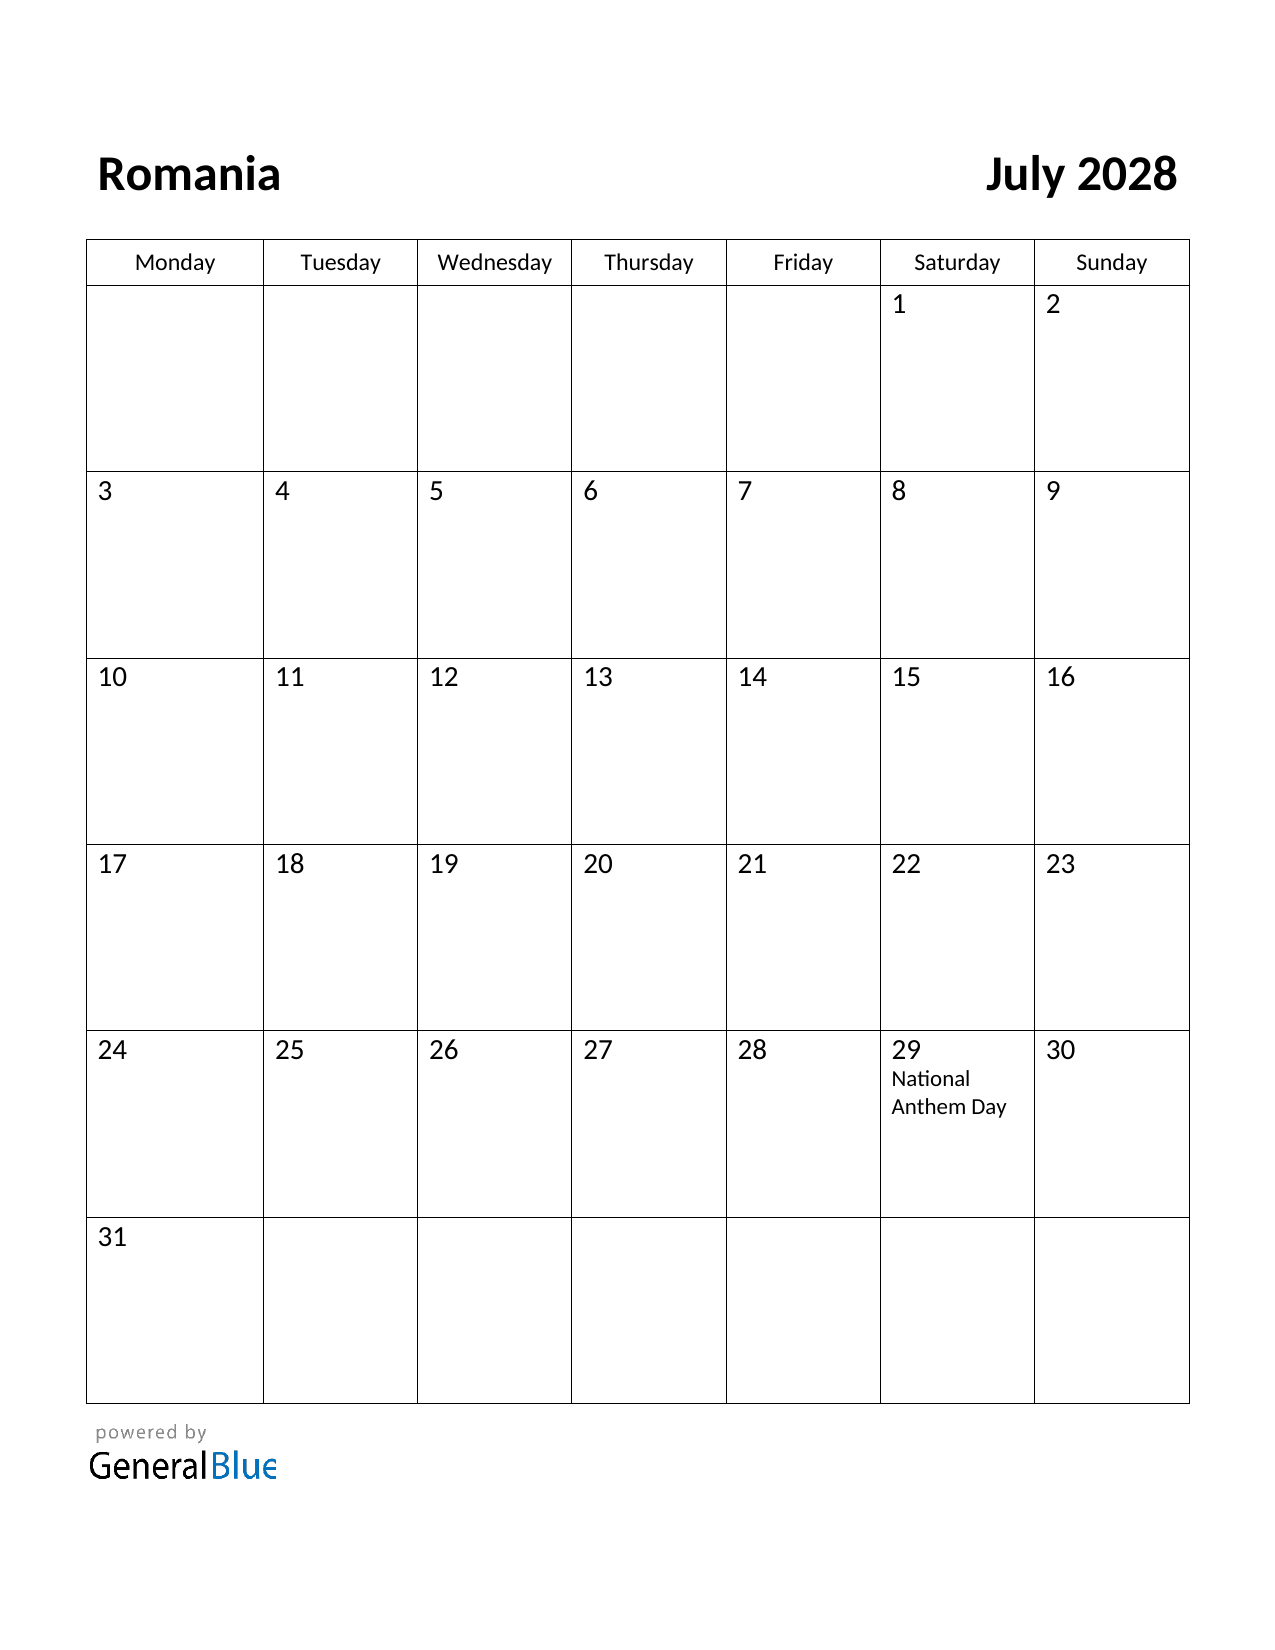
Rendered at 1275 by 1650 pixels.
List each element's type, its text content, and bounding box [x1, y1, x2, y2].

table_cell 21 [727, 845, 880, 877]
table_cell [87, 505, 263, 657]
table_cell [1035, 1064, 1189, 1217]
table_cell 26 [418, 1031, 571, 1064]
table_cell [1035, 691, 1189, 844]
table_cell 24 [87, 1031, 263, 1064]
table_cell [1035, 1250, 1189, 1403]
table_cell [86, 1404, 1189, 1502]
table_cell 30 [1035, 1031, 1189, 1064]
table_cell [87, 286, 263, 318]
table_cell [881, 878, 1034, 1030]
table_cell 6 [572, 472, 726, 504]
table_cell [1035, 1218, 1189, 1250]
table_cell 20 [572, 845, 726, 877]
table_cell Wednesday [418, 240, 571, 284]
table_cell [264, 318, 417, 471]
table_cell [727, 1064, 880, 1217]
table_cell [881, 691, 1034, 844]
table_cell [881, 505, 1034, 657]
table_cell [87, 878, 263, 1030]
table_cell [1035, 878, 1189, 1030]
table_header Romania [86, 105, 572, 239]
table_cell [572, 318, 726, 471]
table_cell 5 [418, 472, 571, 504]
table_cell 9 [1035, 472, 1189, 504]
table_cell [881, 1218, 1034, 1250]
table_cell [572, 505, 726, 657]
table_cell [727, 878, 880, 1030]
table_cell [881, 1250, 1034, 1403]
table_cell 8 [881, 472, 1034, 504]
table_cell National Anthem Day [881, 1064, 1034, 1217]
table_cell [418, 691, 571, 844]
table_cell [572, 1250, 726, 1403]
table_cell [87, 691, 263, 844]
table_cell [264, 286, 417, 318]
table_cell 1 [881, 286, 1034, 318]
table_cell [727, 1250, 880, 1403]
table_header July 2028 [572, 105, 1189, 239]
table_cell [572, 286, 726, 318]
table_cell 2 [1035, 286, 1189, 318]
table_cell [264, 1250, 417, 1403]
table_cell Friday [727, 240, 880, 284]
table_cell 27 [572, 1031, 726, 1064]
table_cell 7 [727, 472, 880, 504]
table_cell [881, 318, 1034, 471]
table_cell [1035, 505, 1189, 657]
table_cell [418, 1250, 571, 1403]
table_cell [264, 691, 417, 844]
table_cell [264, 878, 417, 1030]
table_cell 14 [727, 659, 880, 691]
table_cell 18 [264, 845, 417, 877]
table_cell Thursday [572, 240, 726, 284]
table_cell [264, 505, 417, 657]
table_cell 25 [264, 1031, 417, 1064]
table_cell [418, 1218, 571, 1250]
table_cell 4 [264, 472, 417, 504]
table_cell 15 [881, 659, 1034, 691]
table_cell 10 [87, 659, 263, 691]
table_cell 31 [87, 1218, 263, 1250]
table_cell 23 [1035, 845, 1189, 877]
table_cell [418, 505, 571, 657]
table_cell [87, 318, 263, 471]
table_cell Saturday [881, 240, 1034, 284]
table_cell 16 [1035, 659, 1189, 691]
table_cell 22 [881, 845, 1034, 877]
table_cell 19 [418, 845, 571, 877]
table_cell 17 [87, 845, 263, 877]
table_cell [418, 1064, 571, 1217]
table_cell 13 [572, 659, 726, 691]
table_cell Tuesday [264, 240, 417, 284]
table_cell [572, 1218, 726, 1250]
picture [88, 1421, 276, 1484]
table_cell [727, 691, 880, 844]
table_cell 29 [881, 1031, 1034, 1064]
table_cell [572, 878, 726, 1030]
table_cell [87, 1250, 263, 1403]
table_cell 3 [87, 472, 263, 504]
table_cell [87, 1064, 263, 1217]
table_cell [727, 505, 880, 657]
table_cell Sunday [1035, 240, 1189, 284]
table_cell 12 [418, 659, 571, 691]
table_cell [727, 1218, 880, 1250]
table_cell 11 [264, 659, 417, 691]
table_cell [572, 691, 726, 844]
table_cell [264, 1064, 417, 1217]
table_cell [264, 1218, 417, 1250]
table_cell [1035, 318, 1189, 471]
table_cell [727, 286, 880, 318]
table_cell [418, 286, 571, 318]
table_cell [572, 1064, 726, 1217]
table_cell [418, 318, 571, 471]
table_cell [727, 318, 880, 471]
table_cell 28 [727, 1031, 880, 1064]
table_cell Monday [87, 240, 263, 284]
table_cell [418, 878, 571, 1030]
